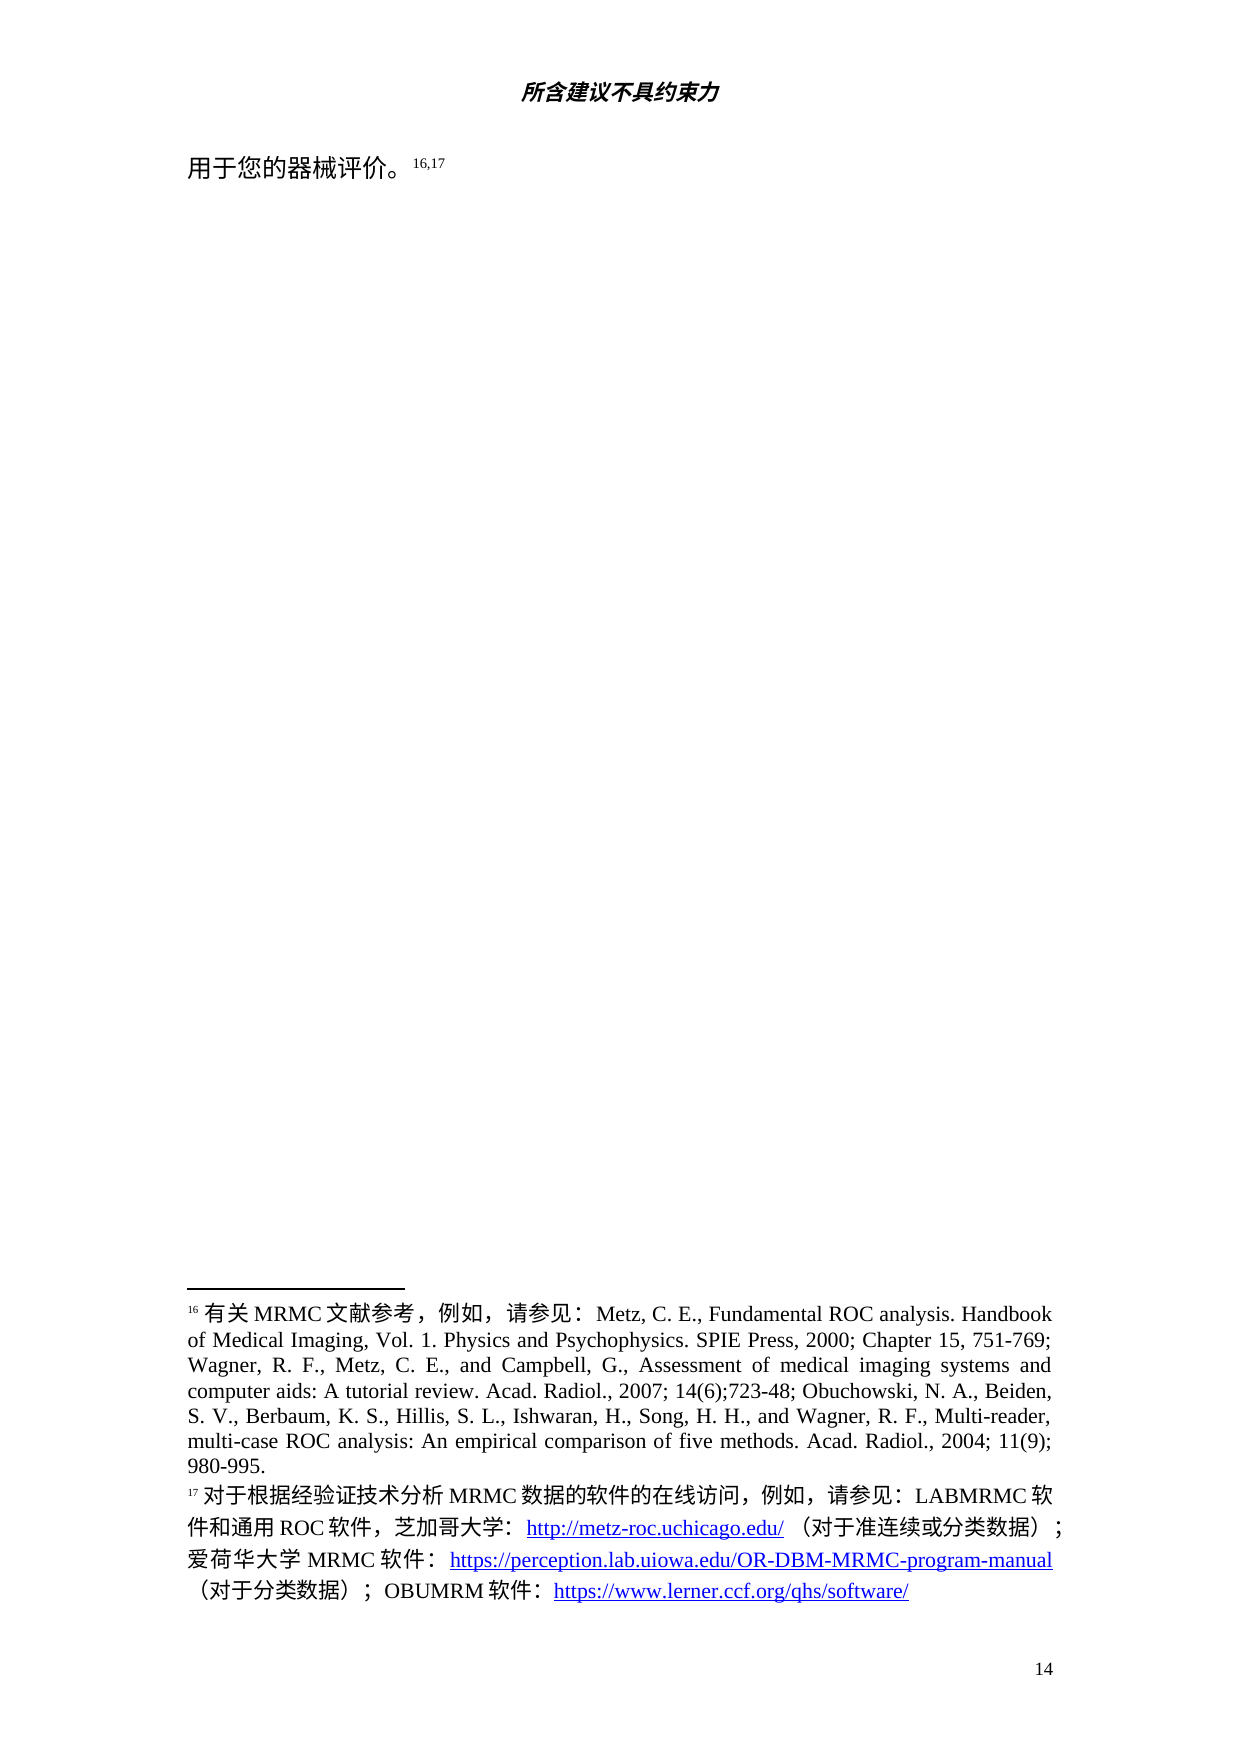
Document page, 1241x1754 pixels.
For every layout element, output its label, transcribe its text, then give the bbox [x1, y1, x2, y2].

text 我们建议对分析软件进行识别和确认。您应该提供所用分析方法的参考，明确软件实现，并在适当情况下指明版本号。根据预期用途和使用条件，某些经确认的MRMC分析方法（在文献中找到的或者在网上获得的示例）可能不适用于您的器械评价。, [187, 149, 1053, 185]
